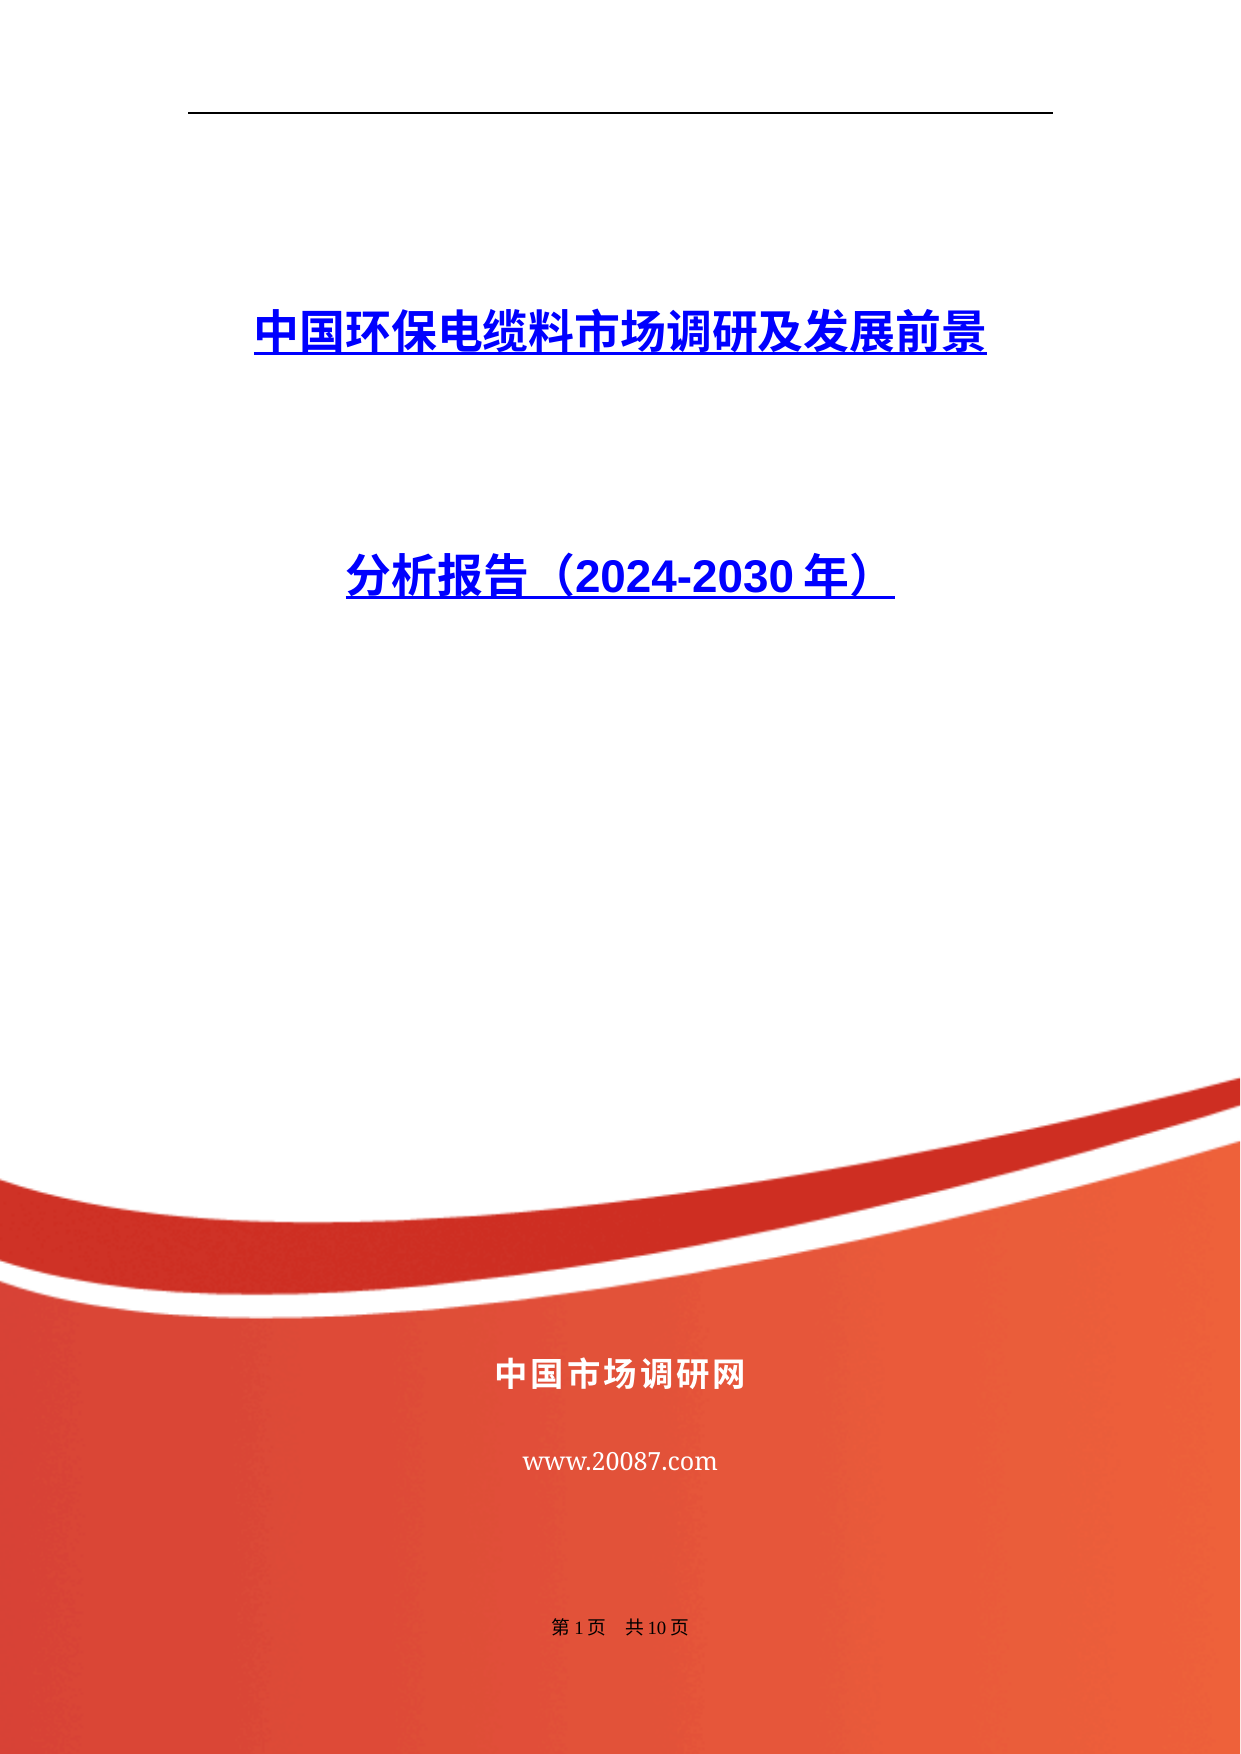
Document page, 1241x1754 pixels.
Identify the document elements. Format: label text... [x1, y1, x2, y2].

table_header 中国环保电缆料市场调研及发展前景分析报告（2024-2030年） [188, 207, 1053, 773]
text www.20087.com [187, 1428, 1053, 1493]
subtitle 中国市场调研网 [187, 1339, 1053, 1404]
picture [0, 1006, 1241, 1754]
